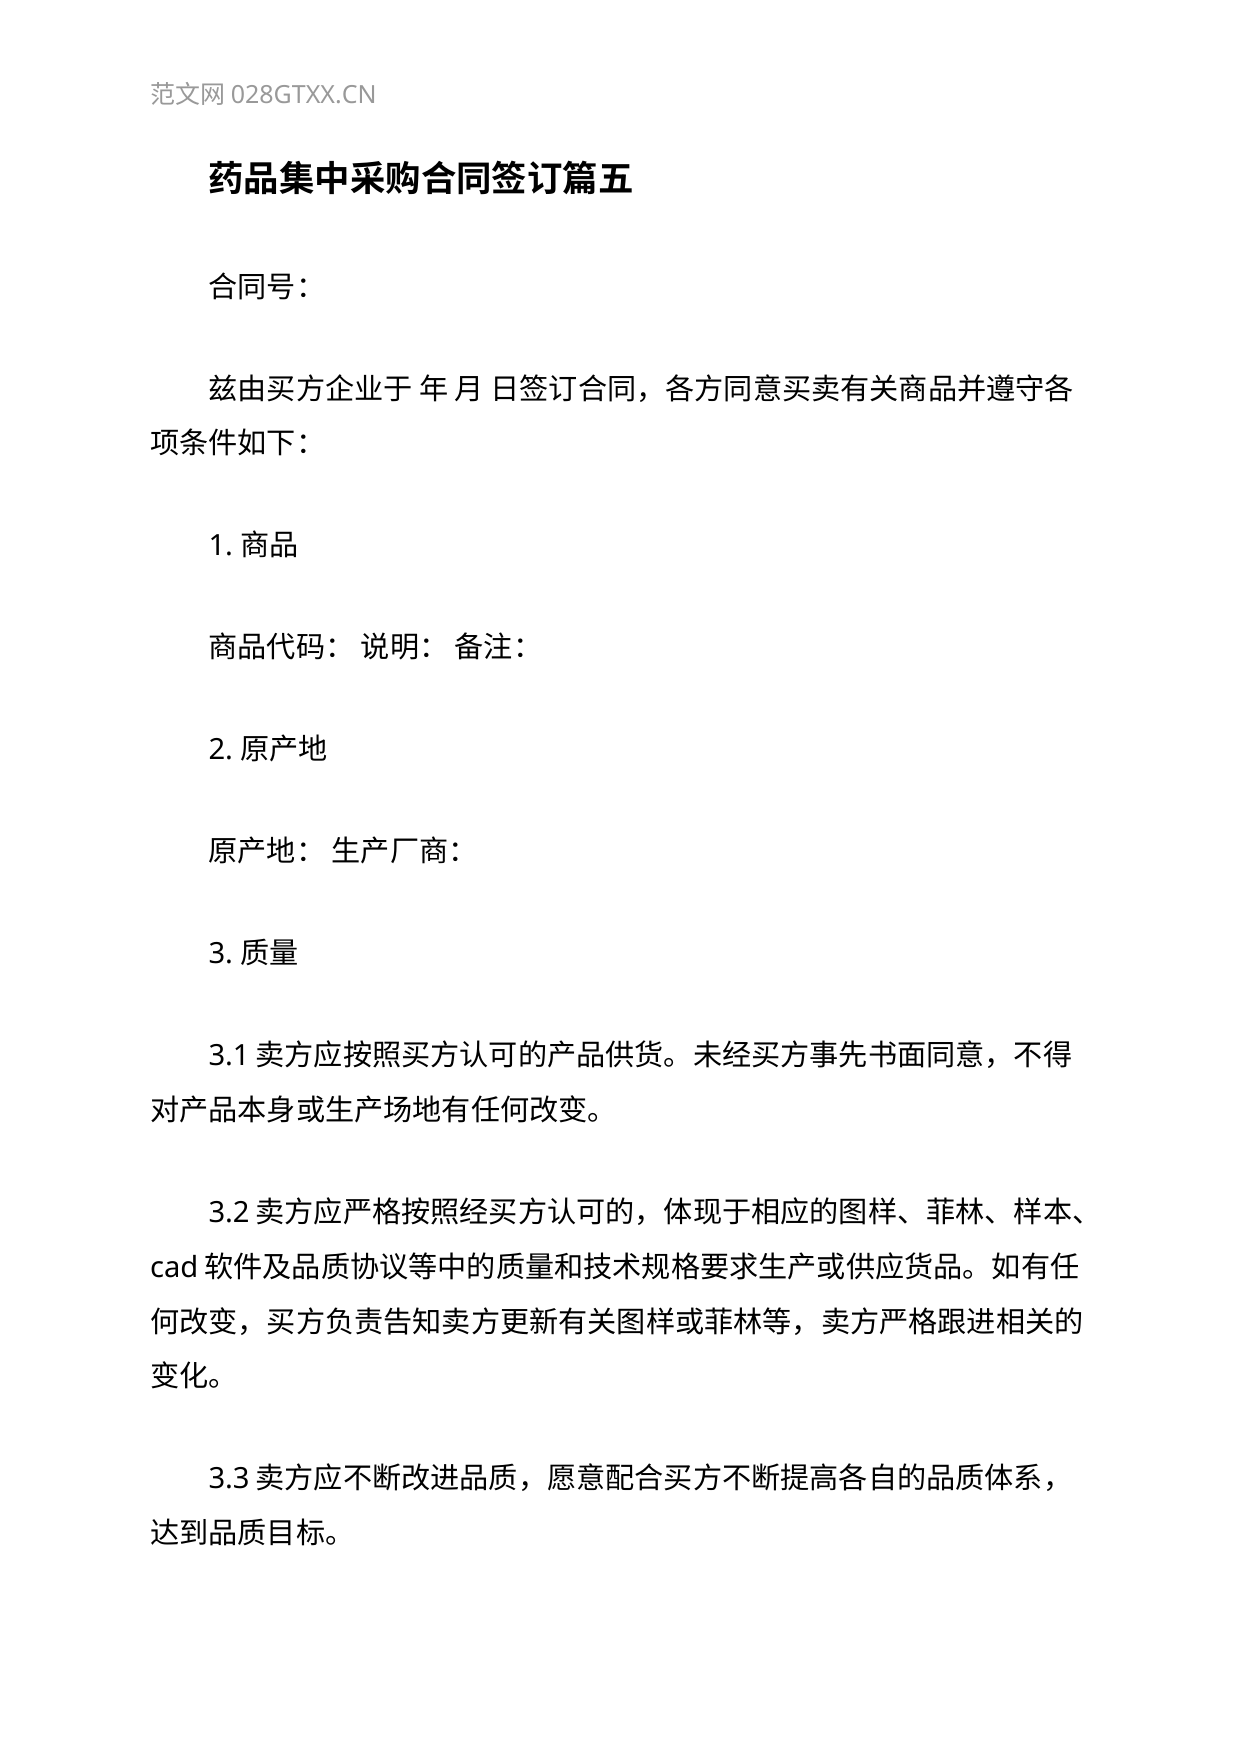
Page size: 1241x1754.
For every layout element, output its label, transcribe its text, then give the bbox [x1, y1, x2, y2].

text 兹由买方企业于 年 月 日签订合同，各方同意买卖有关商品并遵守各项条件如下： [150, 365, 1090, 462]
text 1. 商品 [150, 522, 1090, 564]
text 合同号： [150, 263, 1090, 306]
text 3.2卖方应严格按照经买方认可的，体现于相应的图样、菲林、样本、cad软件及品质协议等中的质量和技术规格要求生产或供应货品。如有任何改变，买方负责告知卖方更新有关图样或菲林等，卖方严格跟进相关的变化。 [150, 1188, 1090, 1395]
text 药品集中采购合同签订篇五 [150, 150, 1090, 201]
text 原产地： 生产厂商： [150, 828, 1090, 870]
text 2. 原产地 [150, 726, 1090, 768]
text 3. 质量 [150, 929, 1090, 972]
text 商品代码： 说明： 备注： [150, 624, 1090, 666]
text 3.3卖方应不断改进品质，愿意配合买方不断提高各自的品质体系，达到品质目标。 [150, 1455, 1090, 1552]
text 3.1卖方应按照买方认可的产品供货。未经买方事先书面同意，不得对产品本身或生产场地有任何改变。 [150, 1031, 1090, 1129]
